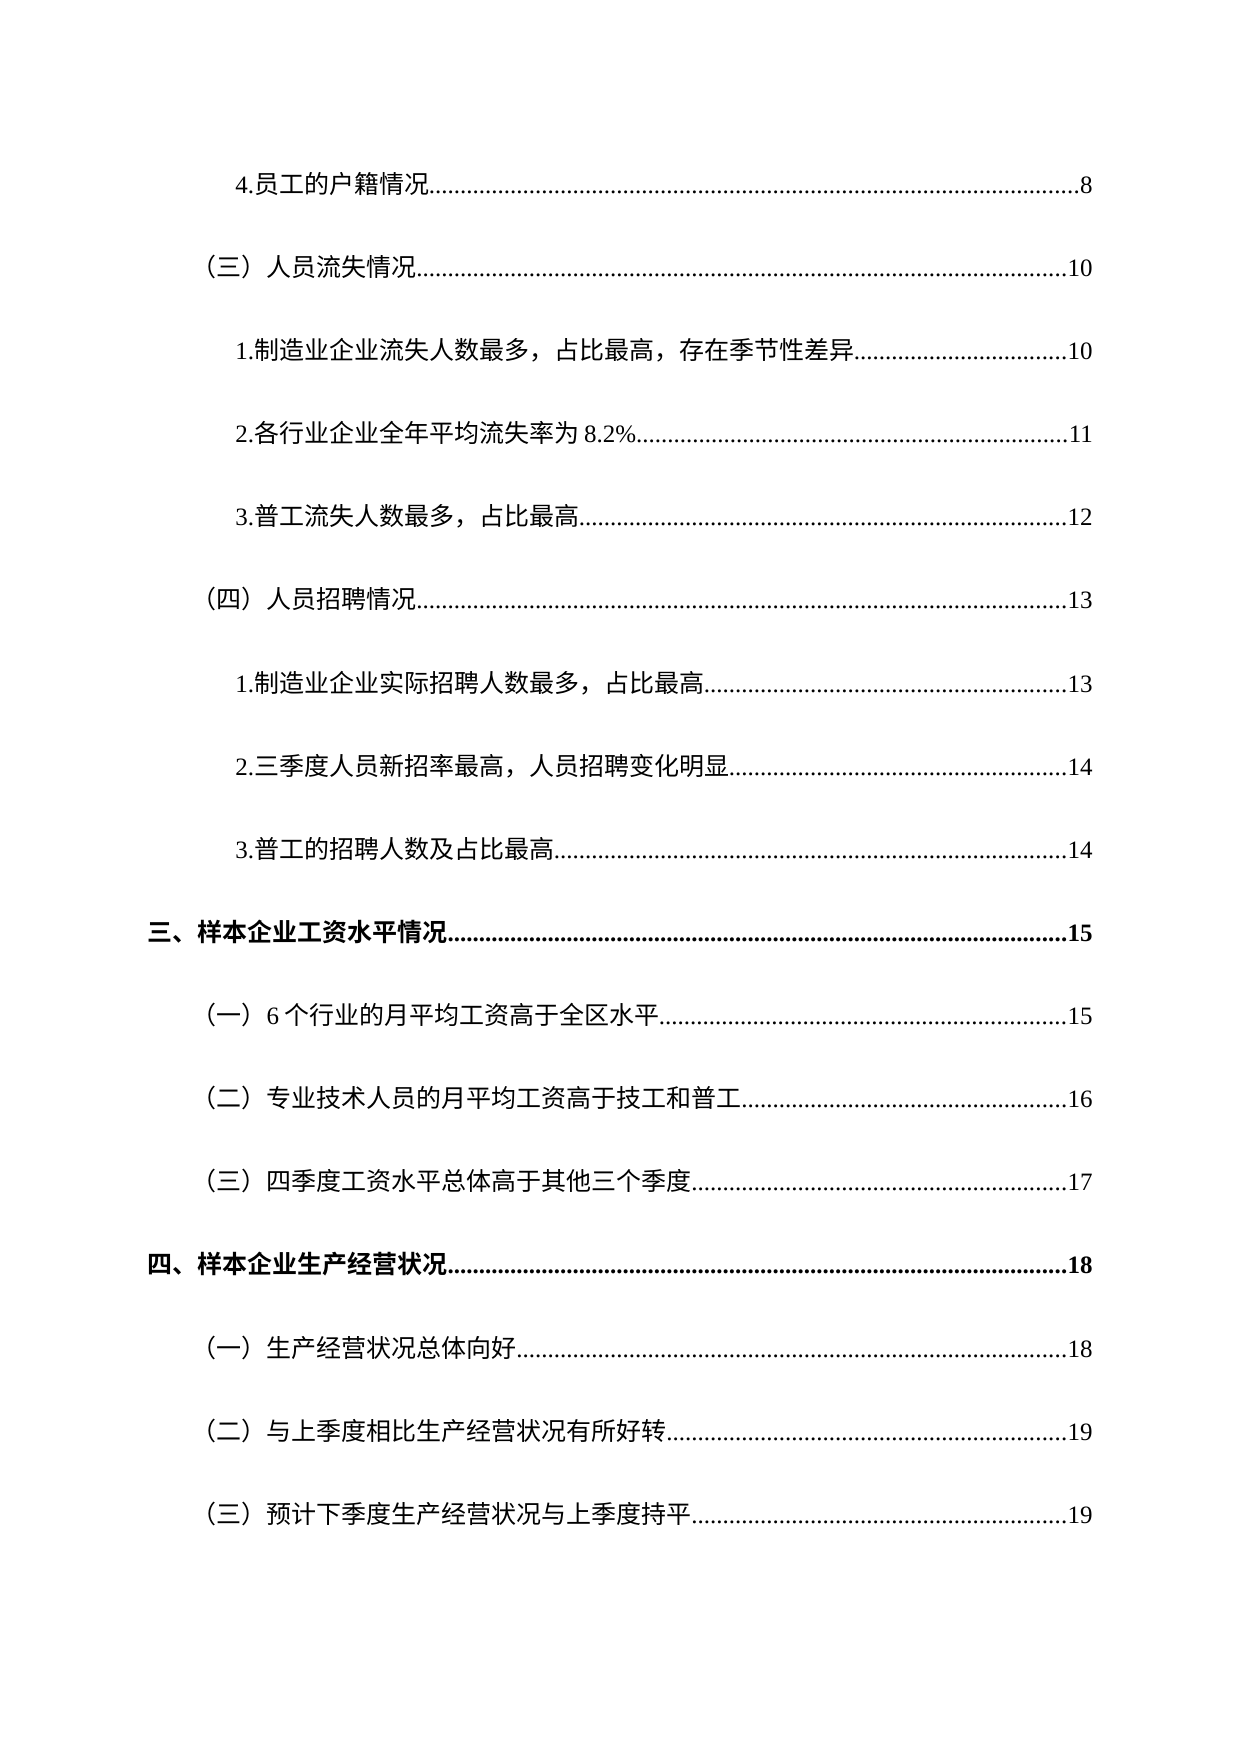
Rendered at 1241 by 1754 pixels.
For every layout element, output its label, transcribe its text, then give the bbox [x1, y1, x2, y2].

text （三）预计下季度生产经营状况与上季度持平 19 [191, 1480, 1092, 1545]
text 1.制造业企业实际招聘人数最多，占比最高 13 [235, 649, 1092, 714]
text 四、样本企业生产经营状况 18 [148, 1231, 1092, 1296]
text （一）6个行业的月平均工资高于全区水平 15 [191, 981, 1092, 1046]
text （一）生产经营状况总体向好 18 [191, 1314, 1092, 1379]
text 2.三季度人员新招率最高，人员招聘变化明显 14 [235, 732, 1092, 797]
text 三、样本企业工资水平情况 15 [148, 898, 1092, 963]
text 3.普工流失人数最多，占比最高 12 [235, 482, 1092, 547]
text （二）专业技术人员的月平均工资高于技工和普工 16 [191, 1064, 1092, 1129]
text （三）四季度工资水平总体高于其他三个季度 17 [191, 1147, 1092, 1212]
text 3.普工的招聘人数及占比最高 14 [235, 815, 1092, 880]
text 4.员工的户籍情况 8 [235, 150, 1092, 215]
text 2.各行业企业全年平均流失率为8.2% 11 [235, 399, 1092, 464]
text （三）人员流失情况 10 [191, 233, 1092, 298]
text （二）与上季度相比生产经营状况有所好转 19 [191, 1397, 1092, 1462]
text （四）人员招聘情况 13 [191, 566, 1092, 631]
text 1.制造业企业流失人数最多，占比最高，存在季节性差异 10 [235, 316, 1092, 381]
